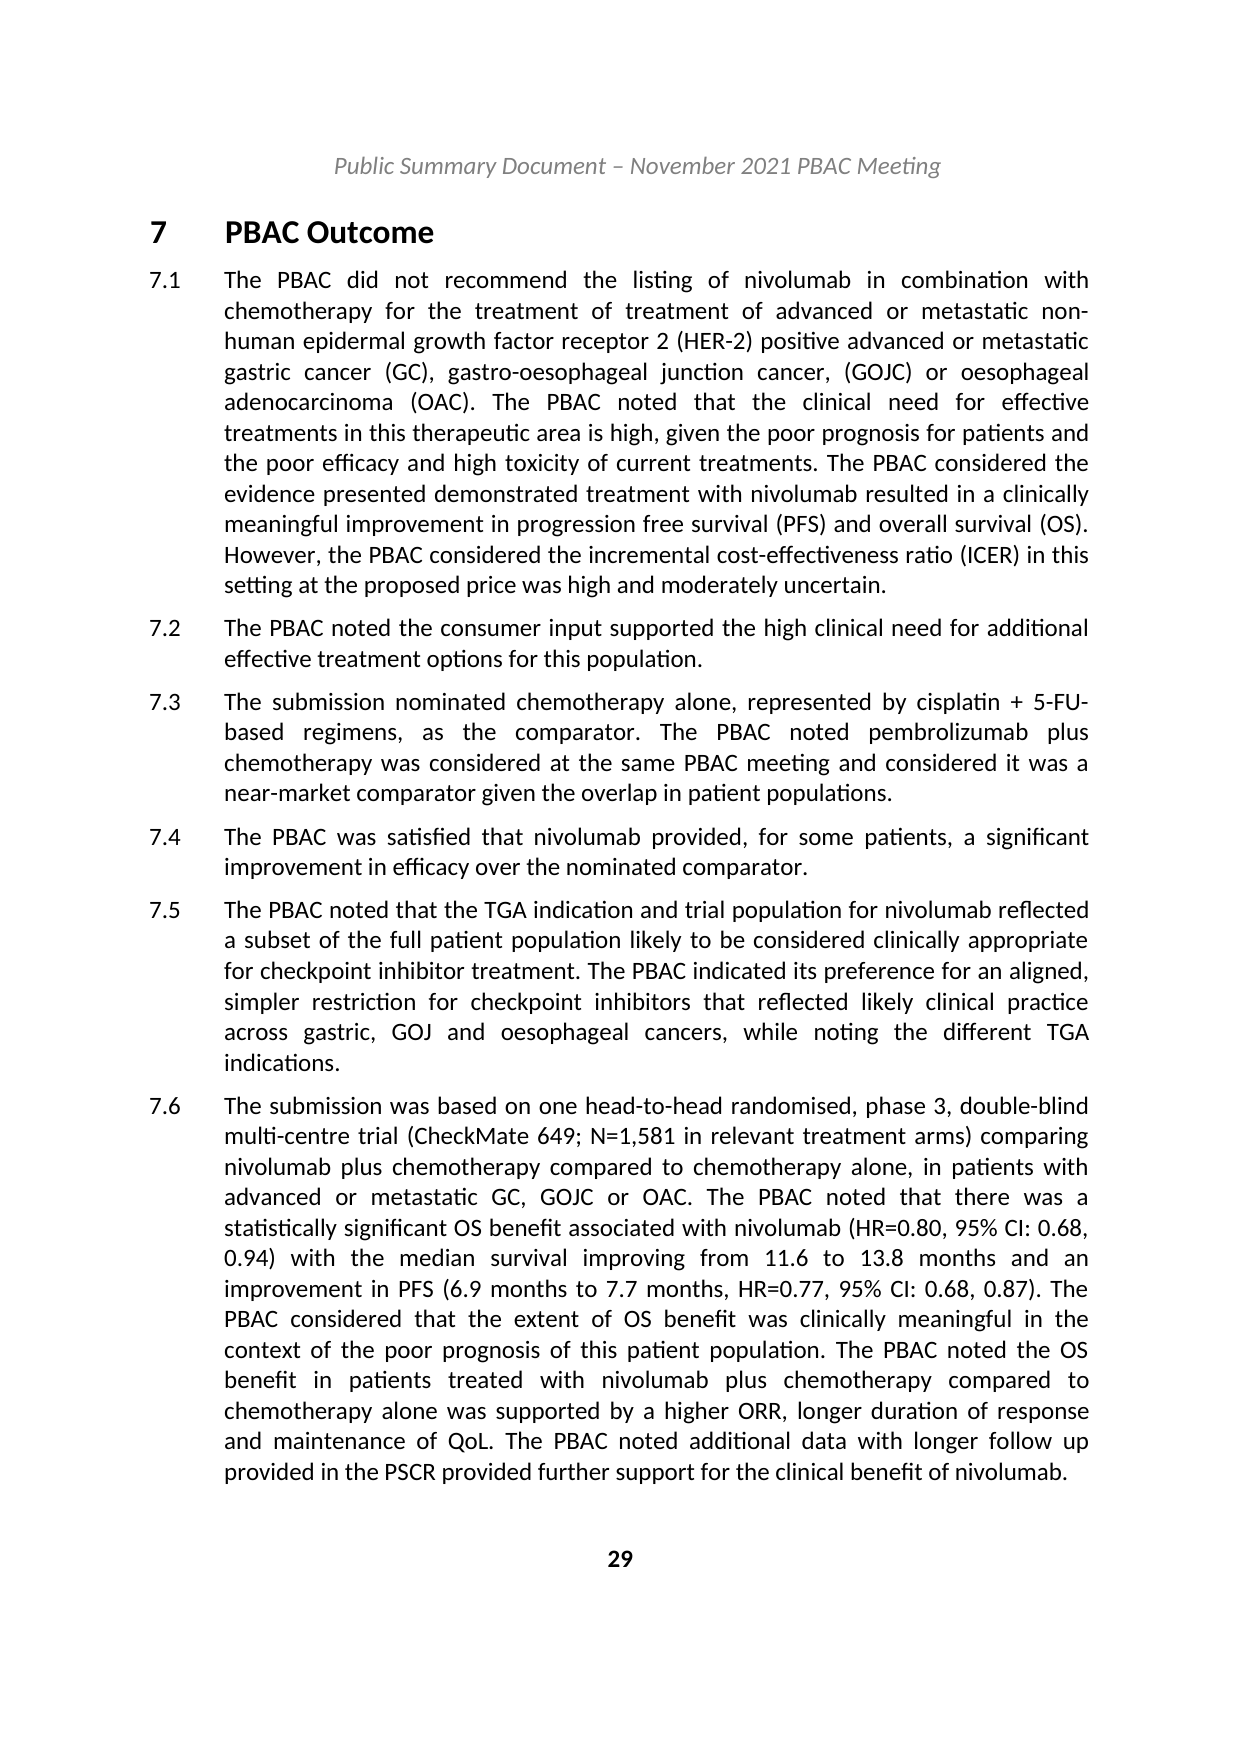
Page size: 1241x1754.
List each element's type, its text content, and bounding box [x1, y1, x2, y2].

text The submission nominated chemotherapy alone, represented by cisplatin + 5-FU- based regimens, as the comparator. The PBAC noted pembrolizumab plus chemotherapy was considered at the same PBAC meeting and considered it was a near-market comparator given the overlap in patient populations. [149, 686, 1090, 808]
text The PBAC noted that the TGA indication and trial population for nivolumab reflected a subset of the full patient population likely to be considered clinically appropriate for checkpoint inhibitor treatment. The PBAC indicated its preference for an aligned, simpler restriction for checkpoint inhibitors that reflected likely clinical practice across gastric, GOJ and oesophageal cancers, while noting the different TGA indications. [149, 894, 1090, 1077]
text The PBAC was satisfied that nivolumab provided, for some patients, a significant improvement in efficacy over the nominated comparator. [149, 821, 1090, 882]
text The PBAC noted the consumer input supported the high clinical need for additional effective treatment options for this population. [149, 612, 1090, 673]
text The submission was based on one head-to-head randomised, phase 3, double-blind multi-centre trial (CheckMate 649; N=1,581 in relevant treatment arms) comparing nivolumab plus chemotherapy compared to chemotherapy alone, in patients with advanced or metastatic GC, GOJC or OAC. The PBAC noted that there was a statistically significant OS benefit associated with nivolumab (HR=0.80, 95% CI: 0.68, 0.94) with the median survival improving from 11.6 to 13.8 months and an improvement in PFS (6.9 months to 7.7 months, HR=0.77, 95% CI: 0.68, 0.87). The PBAC considered that the extent of OS benefit was clinically meaningful in the context of the poor prognosis of this patient population. The PBAC noted the OS benefit in patients treated with nivolumab plus chemotherapy compared to chemotherapy alone was supported by a higher ORR, longer duration of response and maintenance of QoL. The PBAC noted additional data with longer follow up provided in the PSCR provided further support for the clinical benefit of nivolumab. [149, 1090, 1090, 1487]
subtitle PBAC Outcome [150, 211, 1090, 252]
text The PBAC did not recommend the listing of nivolumab in combination with chemotherapy for the treatment of treatment of advanced or metastatic non- human epidermal growth factor receptor 2 (HER-2) positive advanced or metastatic gastric cancer (GC), gastro-oesophageal junction cancer, (GOJC) or oesophageal adenocarcinoma (OAC). The PBAC noted that the clinical need for effective treatments in this therapeutic area is high, given the poor prognosis for patients and the poor efficacy and high toxicity of current treatments. The PBAC considered the evidence presented demonstrated treatment with nivolumab resulted in a clinically meaningful improvement in progression free survival (PFS) and overall survival (OS). However, the PBAC considered the incremental cost-effectiveness ratio (ICER) in this setting at the proposed price was high and moderately uncertain. [149, 264, 1090, 600]
